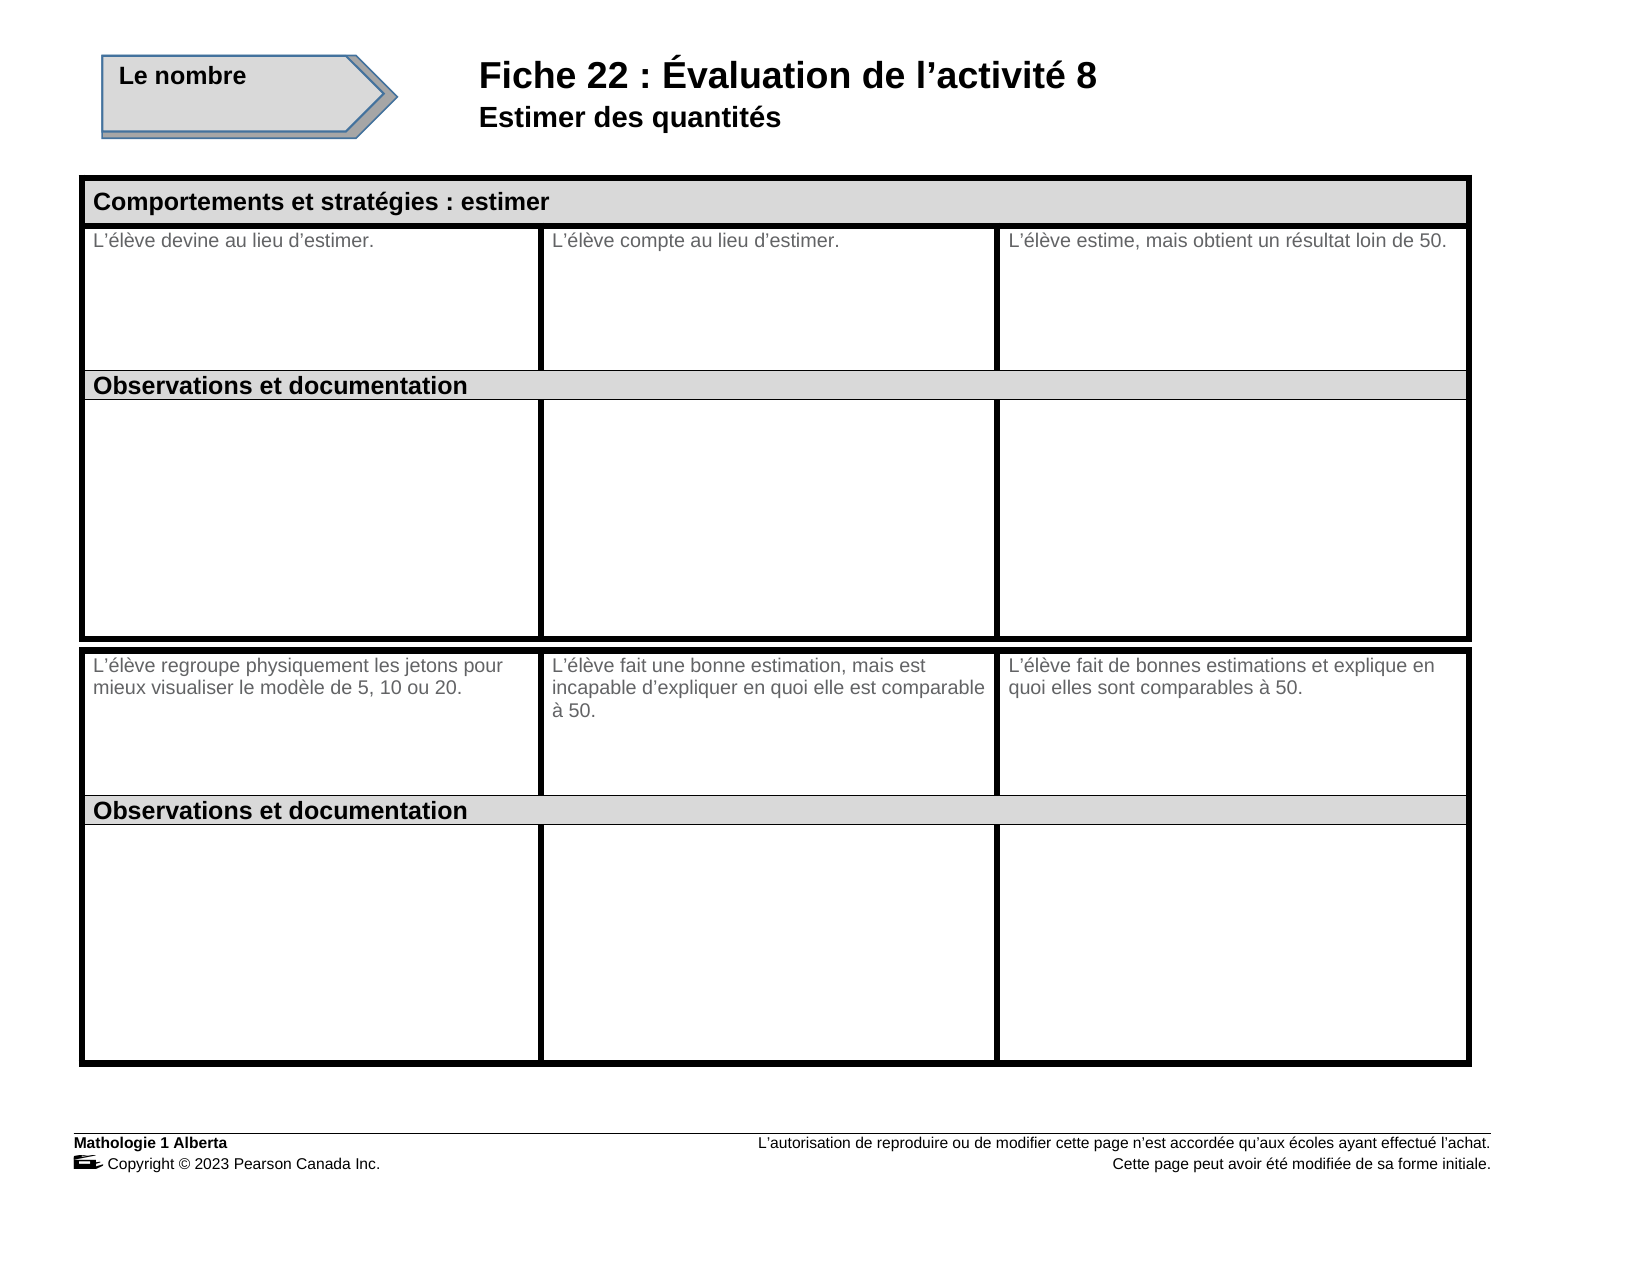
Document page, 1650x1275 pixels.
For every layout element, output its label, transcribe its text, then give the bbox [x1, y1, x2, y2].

table_cell L’élève fait une bonne estimation, mais est incapable d’expliquer en quoi elle est comparable à 50. [544, 654, 994, 795]
table_cell [1000, 400, 1466, 636]
table_cell [85, 400, 538, 636]
table_cell [85, 825, 538, 1060]
table_cell L’élève fait de bonnes estimations et explique en quoi elles sont comparables à 50. [1000, 654, 1466, 795]
table_header Comportements et stratégies : estimer [85, 181, 1466, 223]
table_cell L’élève devine au lieu d’estimer. [85, 229, 538, 370]
table_cell Observations et documentation [85, 796, 1466, 824]
table_cell L’élève estime, mais obtient un résultat loin de 50. [1000, 229, 1466, 370]
table_cell L’élève regroupe physiquement les jetons pour mieux visualiser le modèle de 5, 10 ou 20. [85, 654, 538, 795]
picture [73, 1155, 104, 1169]
table_cell [1000, 825, 1466, 1060]
table_cell [544, 400, 994, 636]
table_cell Observations et documentation [85, 371, 1466, 399]
table_cell [544, 825, 994, 1060]
table_cell [997, 642, 1469, 647]
table_cell [541, 642, 997, 647]
table_cell L’élève compte au lieu d’estimer. [544, 229, 994, 370]
table_cell [82, 642, 541, 647]
